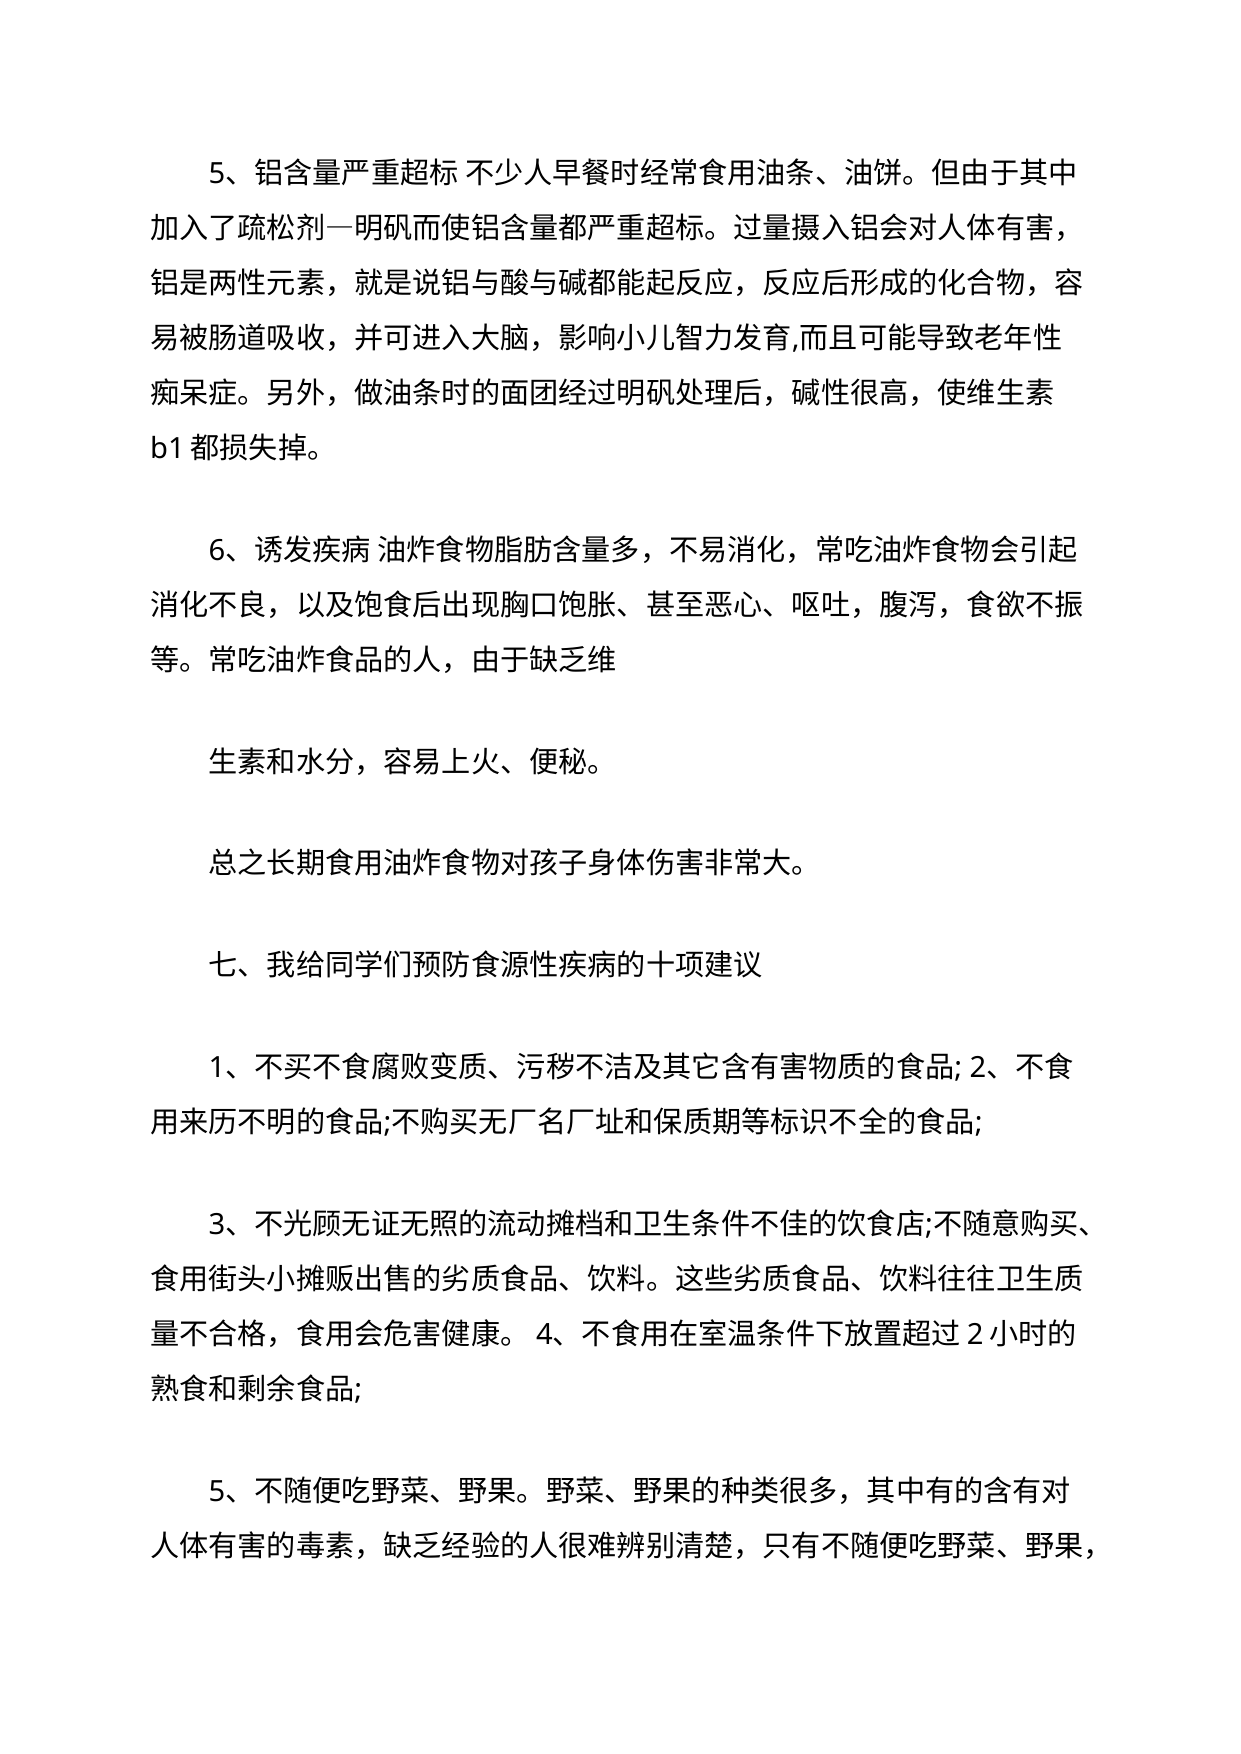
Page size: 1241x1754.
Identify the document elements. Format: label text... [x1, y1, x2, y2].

text 1、不买不食腐败变质、污秽不洁及其它含有害物质的食品; 2、不食用来历不明的食品;不购买无厂名厂址和保质期等标识不全的食品; [150, 1044, 1090, 1141]
text 生素和水分，容易上火、便秘。 [150, 738, 1090, 781]
text 5、铝含量严重超标 不少人早餐时经常食用油条、油饼。但由于其中加入了疏松剂—明矾而使铝含量都严重超标。过量摄入铝会对人体有害，铝是两性元素，就是说铝与酸与碱都能起反应，反应后形成的化合物，容易被肠道吸收，并可进入大脑，影响小儿智力发育,而且可能导致老年性痴呆症。另外，做油条时的面团经过明矾处理后，碱性很高，使维生素b1都损失掉。 [150, 150, 1090, 467]
text 3、不光顾无证无照的流动摊档和卫生条件不佳的饮食店;不随意购买、食用街头小摊贩出售的劣质食品、饮料。这些劣质食品、饮料往往卫生质量不合格，食用会危害健康。 4、不食用在室温条件下放置超过2小时的熟食和剩余食品; [150, 1201, 1090, 1408]
text 七、我给同学们预防食源性疾病的十项建议 [150, 942, 1090, 984]
text 6、诱发疾病 油炸食物脂肪含量多，不易消化，常吃油炸食物会引起消化不良，以及饱食后出现胸口饱胀、甚至恶心、呕吐，腹泻，食欲不振等。常吃油炸食品的人，由于缺乏维 [150, 527, 1090, 679]
text 总之长期食用油炸食物对孩子身体伤害非常大。 [150, 840, 1090, 882]
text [150, 1467, 1090, 1565]
